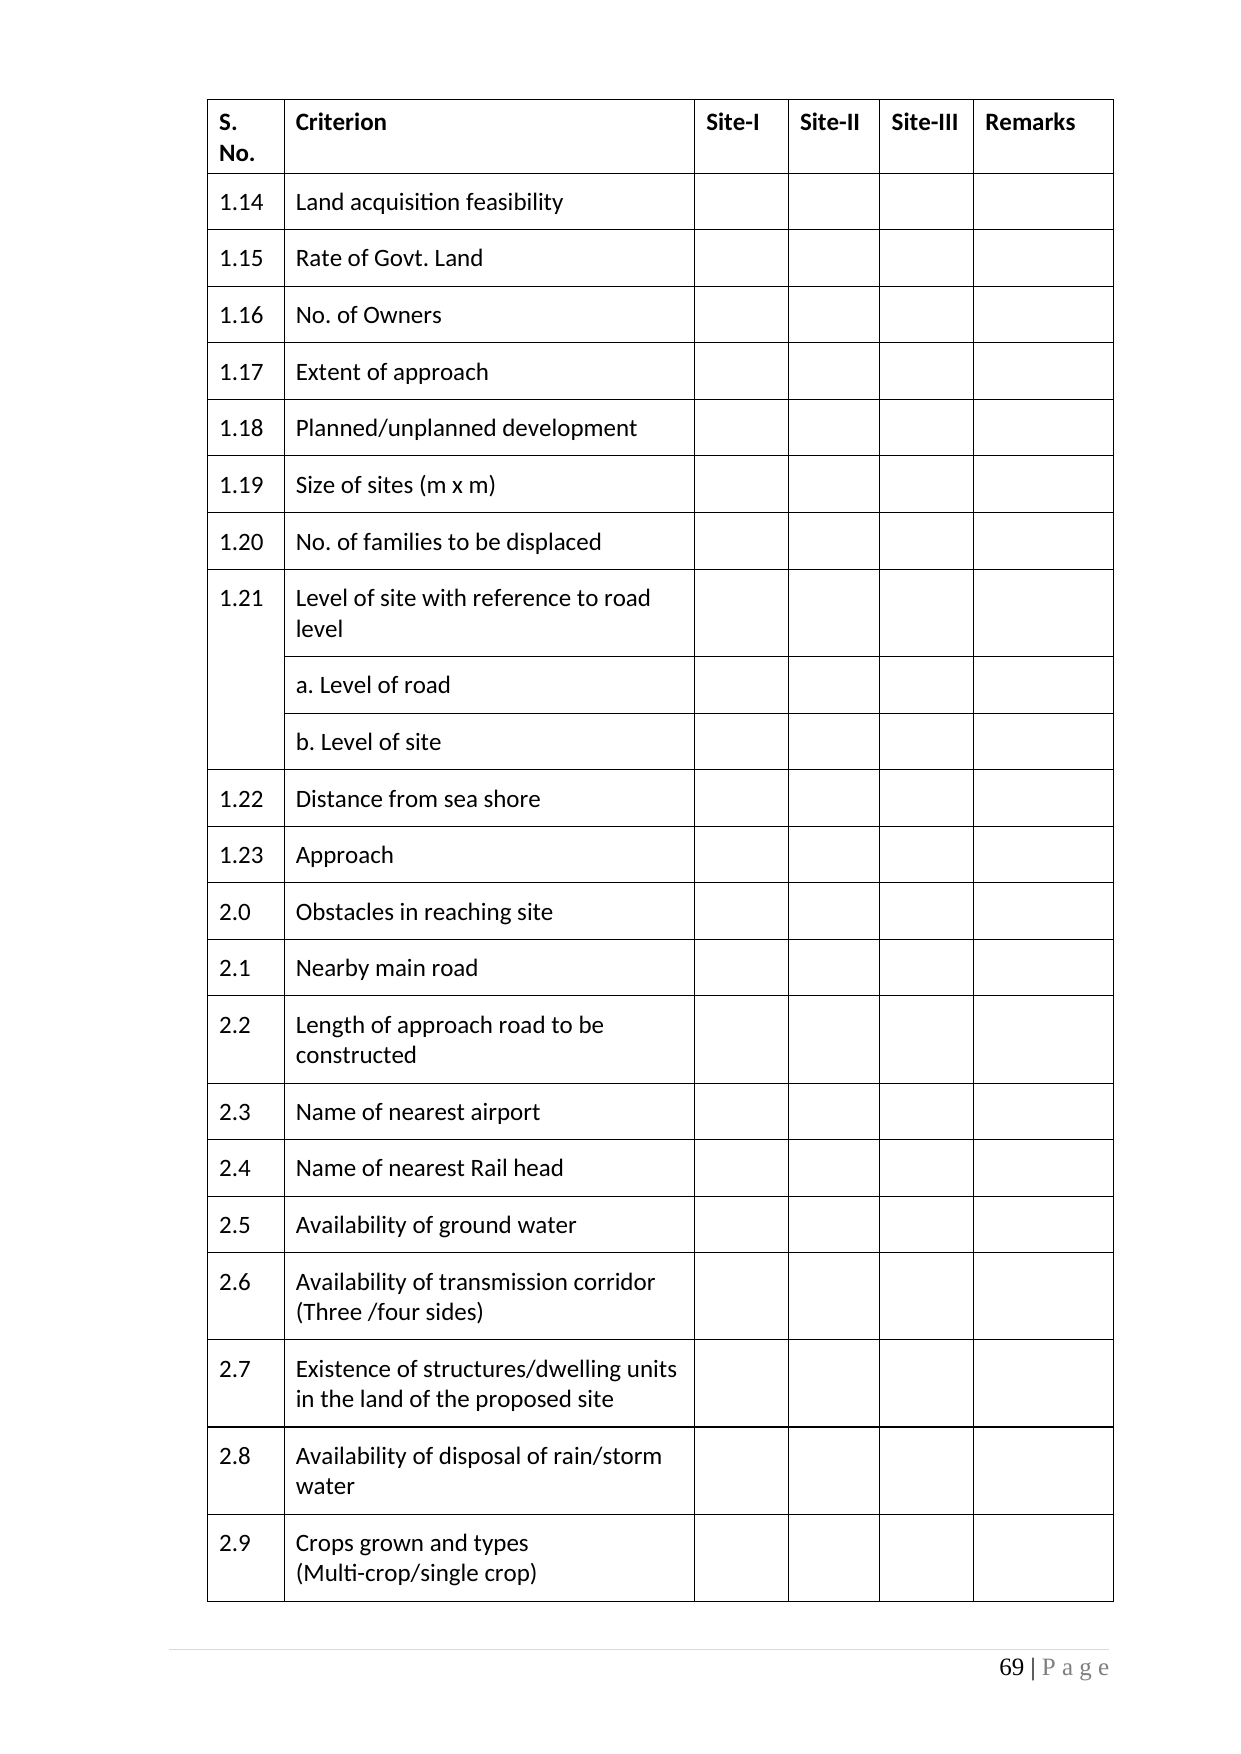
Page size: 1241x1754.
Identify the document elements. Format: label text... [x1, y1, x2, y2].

table_cell [695, 1515, 788, 1601]
table_cell 1.21 [208, 570, 284, 769]
table_cell [695, 1140, 788, 1196]
table_cell [974, 714, 1113, 769]
table_cell [695, 513, 788, 569]
table_cell [789, 1428, 879, 1513]
table_cell [695, 400, 788, 455]
table_cell [974, 657, 1113, 713]
table_cell [974, 996, 1113, 1082]
table_cell [880, 513, 973, 569]
table_cell [974, 770, 1113, 826]
table_cell 2.7 [208, 1340, 284, 1426]
table_cell [789, 174, 879, 229]
table_cell Level of site with reference to road level [285, 570, 694, 656]
table_cell 2.3 [208, 1084, 284, 1139]
table_cell [695, 827, 788, 882]
table_cell [880, 343, 973, 399]
table_cell Availability of ground water [285, 1197, 694, 1252]
table_cell [974, 1428, 1113, 1513]
table_cell [880, 827, 973, 882]
table_cell No. of Owners [285, 287, 694, 342]
table_cell [695, 1340, 788, 1426]
table_cell [695, 770, 788, 826]
table_cell [695, 714, 788, 769]
table_cell 1.17 [208, 343, 284, 399]
table_cell [974, 1197, 1113, 1252]
table_cell [974, 174, 1113, 229]
table_cell [880, 770, 973, 826]
table_header Site-III [880, 100, 973, 172]
table_cell [880, 456, 973, 512]
table_cell [789, 940, 879, 995]
table_cell Approach [285, 827, 694, 882]
table_cell [880, 657, 973, 713]
table_cell [789, 1253, 879, 1339]
table_cell [974, 513, 1113, 569]
table_cell [789, 770, 879, 826]
table_cell [695, 1428, 788, 1513]
table_cell [695, 230, 788, 286]
table_cell Extent of approach [285, 343, 694, 399]
table_cell Length of approach road to be constructed [285, 996, 694, 1082]
table_cell [974, 570, 1113, 656]
table_cell Crops grown and types (Multi-crop/single crop) [285, 1515, 694, 1601]
table_cell [974, 400, 1113, 455]
table_cell Availability of disposal of rain/storm water [285, 1428, 694, 1513]
table_cell [974, 1340, 1113, 1426]
table_cell [974, 343, 1113, 399]
table_cell [789, 1084, 879, 1139]
table_cell [695, 1084, 788, 1139]
table_cell [974, 1253, 1113, 1339]
table_cell [695, 287, 788, 342]
table_cell Name of nearest airport [285, 1084, 694, 1139]
table_cell [789, 513, 879, 569]
table_cell [695, 1197, 788, 1252]
table_cell [880, 1340, 973, 1426]
table_cell 2.2 [208, 996, 284, 1082]
table_cell [789, 230, 879, 286]
table_cell [880, 230, 973, 286]
table_cell [974, 883, 1113, 939]
table_cell 1.16 [208, 287, 284, 342]
table_cell [789, 657, 879, 713]
table_header Site-II [789, 100, 879, 172]
table_cell [789, 570, 879, 656]
table_cell [880, 287, 973, 342]
table_cell [880, 1140, 973, 1196]
table_cell No. of families to be displaced [285, 513, 694, 569]
table_cell [695, 456, 788, 512]
table_cell [789, 1197, 879, 1252]
table_cell [695, 343, 788, 399]
table_cell [880, 940, 973, 995]
table_cell Availability of transmission corridor (Three /four sides) [285, 1253, 694, 1339]
table_cell [880, 1084, 973, 1139]
table_cell Obstacles in reaching site [285, 883, 694, 939]
table_cell 1.20 [208, 513, 284, 569]
table_cell [695, 996, 788, 1082]
table_cell [695, 940, 788, 995]
table_cell [695, 1253, 788, 1339]
table_cell Nearby main road [285, 940, 694, 995]
table_cell [974, 827, 1113, 882]
table_cell [789, 1515, 879, 1601]
table_cell 1.14 [208, 174, 284, 229]
table_cell Land acquisition feasibility [285, 174, 694, 229]
table_cell [695, 883, 788, 939]
table_cell [880, 1197, 973, 1252]
table_cell 2.9 [208, 1515, 284, 1601]
table_cell [695, 570, 788, 656]
table_cell [880, 883, 973, 939]
table_cell [974, 456, 1113, 512]
table_cell [789, 287, 879, 342]
table_cell Rate of Govt. Land [285, 230, 694, 286]
table_cell 1.18 [208, 400, 284, 455]
table_cell 1.15 [208, 230, 284, 286]
table_cell 1.22 [208, 770, 284, 826]
table_cell [789, 400, 879, 455]
table_cell [695, 657, 788, 713]
table_cell [880, 174, 973, 229]
table_cell Existence of structures/dwelling units in the land of the proposed site [285, 1340, 694, 1426]
table_cell [880, 714, 973, 769]
table_cell [695, 174, 788, 229]
table_cell 2.0 [208, 883, 284, 939]
table_cell b. Level of site [285, 714, 694, 769]
table_cell [880, 1428, 973, 1513]
table_cell Size of sites (m x m) [285, 456, 694, 512]
table_cell [789, 996, 879, 1082]
table_cell Distance from sea shore [285, 770, 694, 826]
table_cell [880, 400, 973, 455]
table_cell [789, 1140, 879, 1196]
table_cell [974, 1515, 1113, 1601]
table_cell Planned/unplanned development [285, 400, 694, 455]
table_cell [974, 230, 1113, 286]
table_header Site-I [695, 100, 788, 172]
table_cell 2.5 [208, 1197, 284, 1252]
table_cell [974, 940, 1113, 995]
table_cell [789, 714, 879, 769]
table_cell [880, 996, 973, 1082]
table_cell a. Level of road [285, 657, 694, 713]
table_cell 1.19 [208, 456, 284, 512]
table_cell [880, 1253, 973, 1339]
table_cell [880, 570, 973, 656]
table_cell 2.6 [208, 1253, 284, 1339]
table_header Remarks [974, 100, 1113, 172]
table_cell 2.1 [208, 940, 284, 995]
table_cell 2.4 [208, 1140, 284, 1196]
table_cell [789, 883, 879, 939]
table_cell [789, 827, 879, 882]
table_cell 1.23 [208, 827, 284, 882]
table_cell [880, 1515, 973, 1601]
table_cell [789, 1340, 879, 1426]
table_cell [974, 1084, 1113, 1139]
table_cell [974, 287, 1113, 342]
table_cell [789, 456, 879, 512]
table_header Criterion [285, 100, 694, 172]
table_header S. No. [208, 100, 284, 172]
table_cell [974, 1140, 1113, 1196]
table_cell [789, 343, 879, 399]
table_cell Name of nearest Rail head [285, 1140, 694, 1196]
table_cell 2.8 [208, 1428, 284, 1513]
